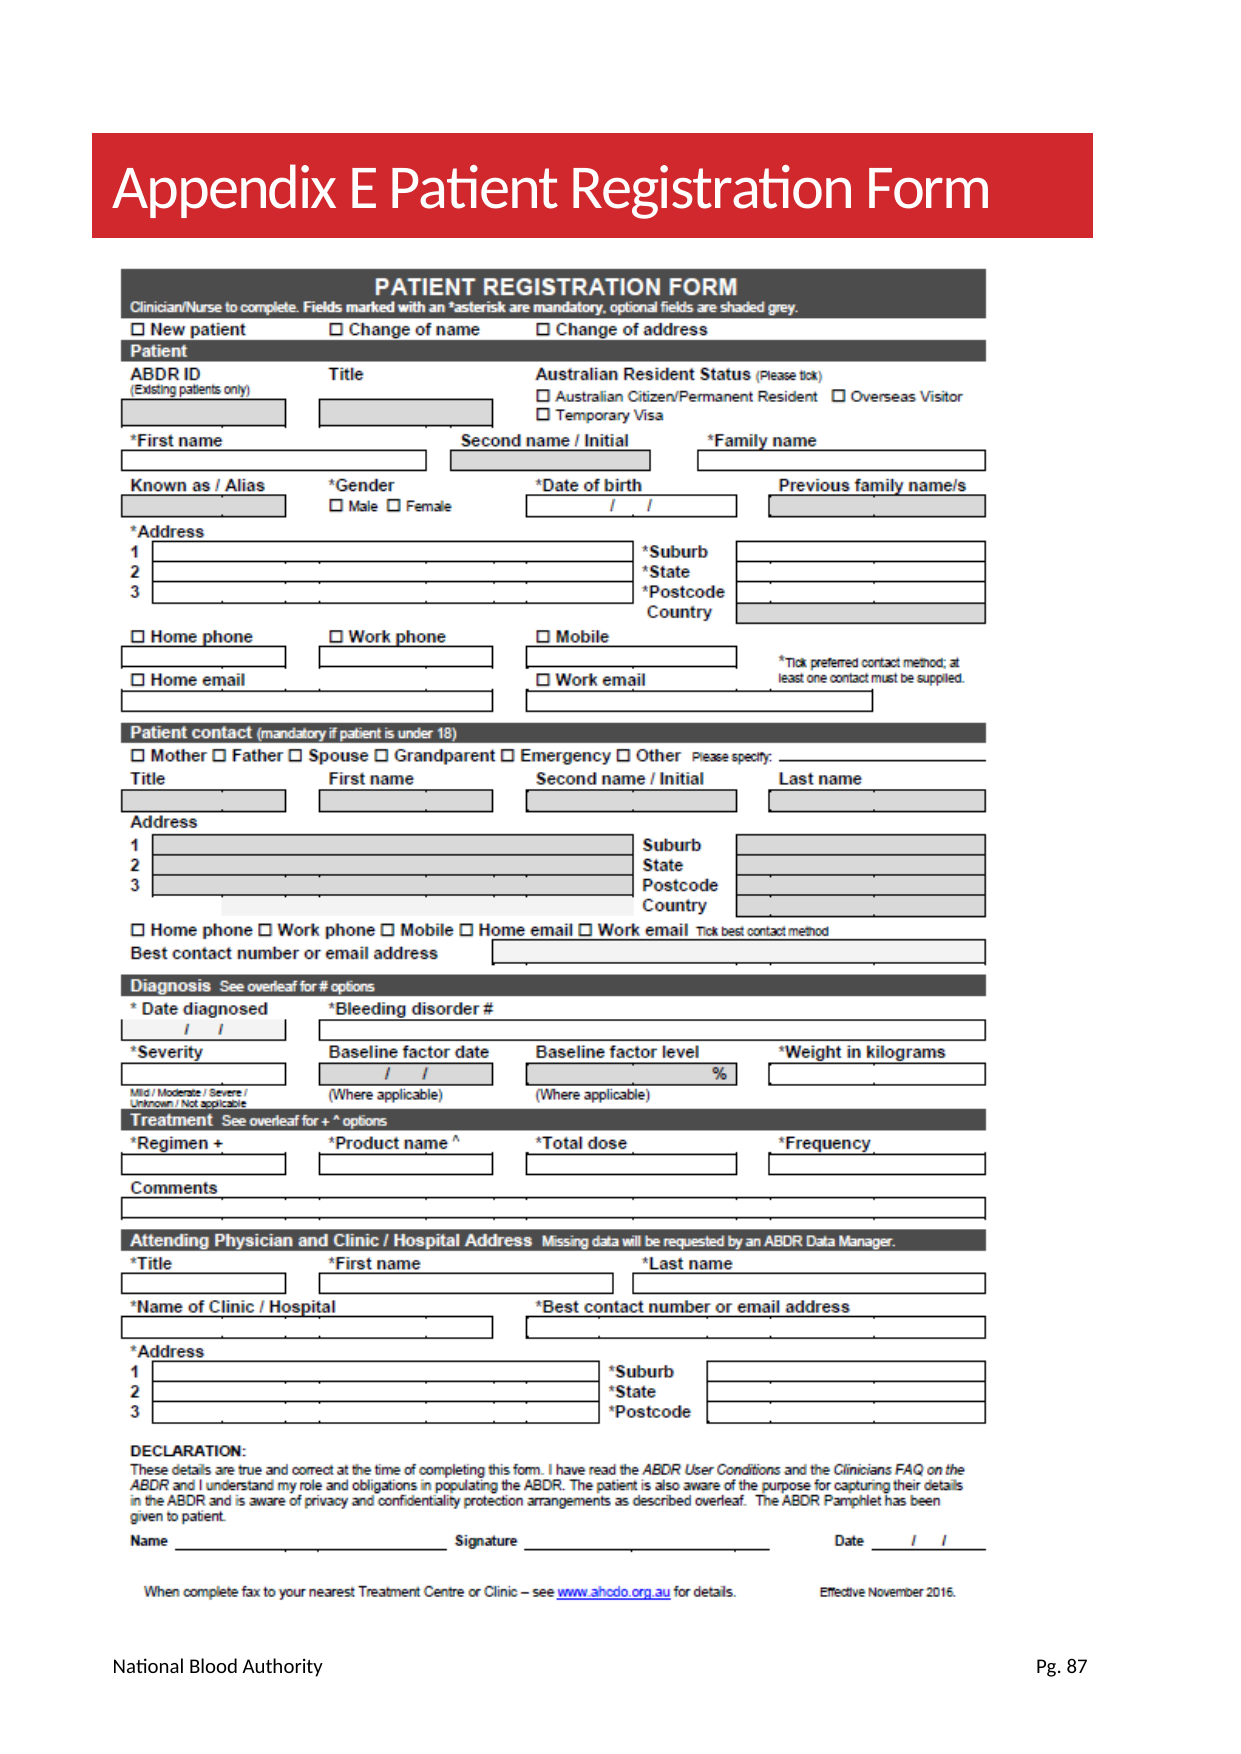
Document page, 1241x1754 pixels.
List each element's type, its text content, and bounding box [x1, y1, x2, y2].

picture [112, 263, 994, 1614]
subtitle Appendix E Patient Registration Form [104, 145, 1080, 226]
